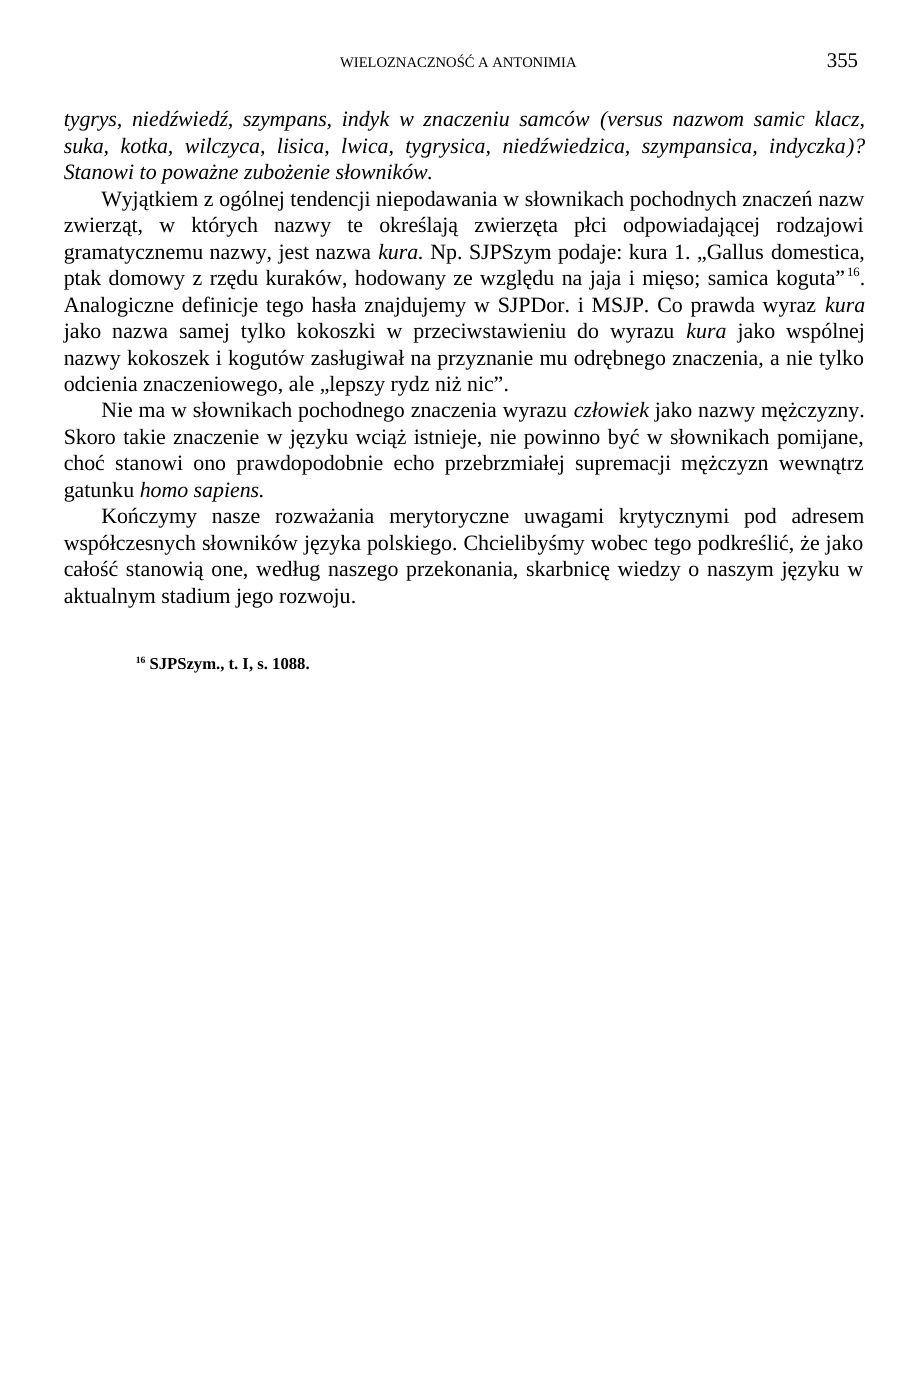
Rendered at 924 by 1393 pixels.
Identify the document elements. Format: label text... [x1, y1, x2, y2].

text Kończymy nasze rozważania merytoryczne uwagami krytycznymi pod adresem współczesnych słowników języka polskiego. Chcielibyśmy wobec tego podkreślić, że jako całość stanowią one, według naszego przekonania, skarbnicę wiedzy o naszym języku w aktualnym stadium jego rozwoju. [63, 502, 865, 608]
text 355 [827, 51, 858, 72]
text tygrys, niedźwiedź, szympans, indyk w znaczeniu samców (versus nazwom samic klacz, suka, kotka, wilczyca, lisica, lwica, tygrysica, niedźwiedzica, szympansica, indyczka)? Stanowi to poważne zubożenie słowników. [63, 106, 865, 185]
text WIELOZNACZNOŚĆ A ANTONIMIA [340, 56, 577, 71]
text 16 SJPSzym., t. I, s. 1088. [136, 656, 309, 673]
text Wyjątkiem z ogólnej tendencji niepodawania w słownikach pochodnych znaczeń nazw zwierząt, w których nazwy te określają zwierzęta płci odpowiadającej rodzajowi gramatycznemu nazwy, jest nazwa kura. Np. SJPSzym podaje: kura 1. „Gallus domestica, ptak domowy z rzędu kuraków, hodowany ze względu na jaja i mięso; samica koguta”16. Analogiczne definicje tego hasła znajdujemy w SJPDor. i MSJP. Co prawda wyraz kura jako nazwa samej tylko kokoszki w przeciwstawieniu do wyrazu kura jako wspólnej nazwy kokoszek i kogutów zasługiwał na przyznanie mu odrębnego znaczenia, a nie tylko odcienia znaczeniowego, ale „lepszy rydz niż nic”. [63, 185, 865, 397]
text Nie ma w słownikach pochodnego znaczenia wyrazu człowiek jako nazwy mężczyzny. Skoro takie znaczenie w języku wciąż istnieje, nie powinno być w słownikach pomijane, choć stanowi ono prawdopodobnie echo przebrzmiałej supremacji mężczyzn wewnątrz gatunku homo sapiens. [63, 397, 865, 502]
